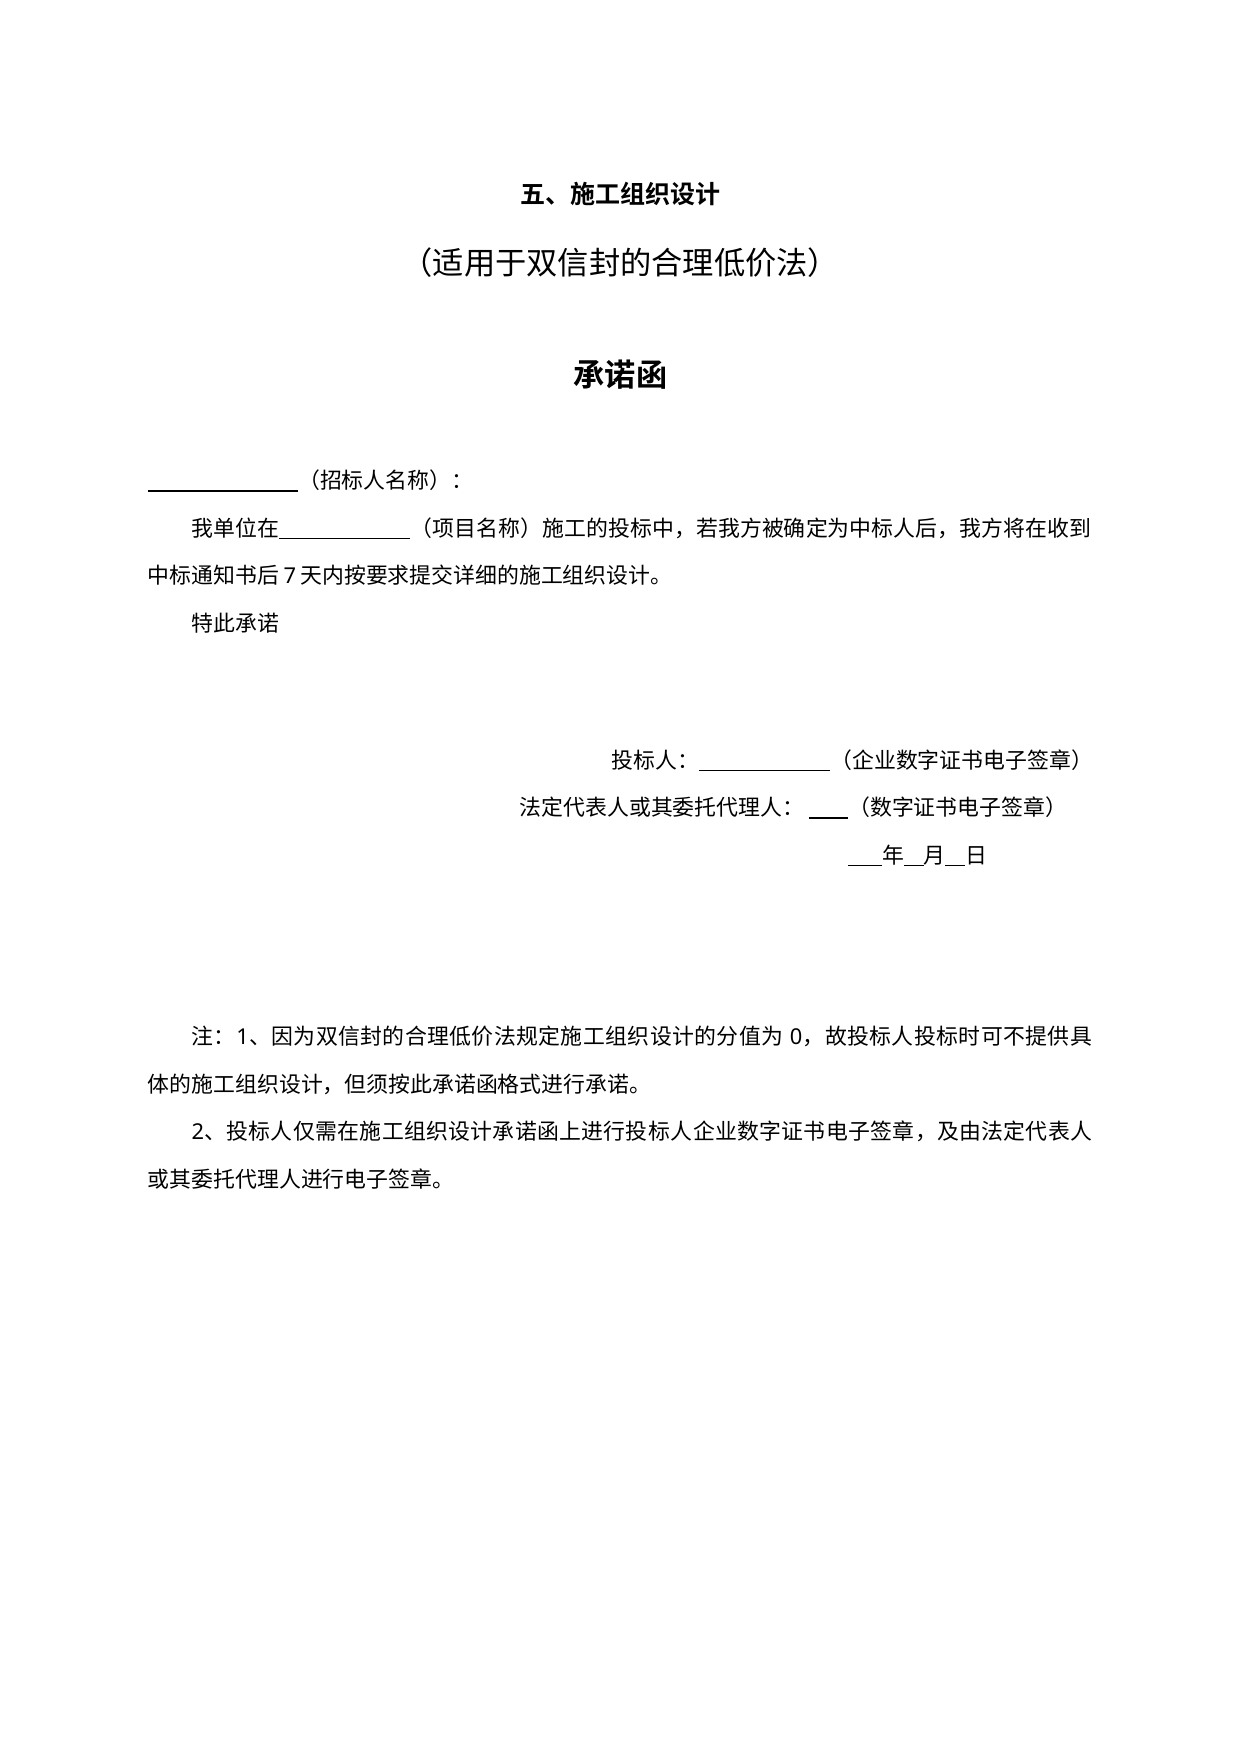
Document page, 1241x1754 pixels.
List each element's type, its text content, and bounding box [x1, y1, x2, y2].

text 承诺函 [148, 351, 1092, 396]
subtitle 五、施工组织设计 [148, 175, 1092, 211]
text 投标人： （企业数字证书电子签章） [148, 743, 1092, 774]
text （适用于双信封的合理低价法） [148, 238, 1092, 283]
text 年 月 日 [148, 838, 1092, 869]
text 特此承诺 [148, 606, 1092, 637]
text 2、投标人仅需在施工组织设计承诺函上进行投标人企业数字证书电子签章，及由法定代表人或其委托代理人进行电子签章。 [148, 1114, 1092, 1193]
text 注：1、因为双信封的合理低价法规定施工组织设计的分值为0，故投标人投标时可不提供具体的施工组织设计，但须按此承诺函格式进行承诺。 [148, 1019, 1092, 1098]
text 法定代表人或其委托代理人： （数字证书电子签章） [148, 790, 1092, 822]
text 我单位在 （项目名称）施工的投标中，若我方被确定为中标人后，我方将在收到中标通知书后7天内按要求提交详细的施工组织设计。 [148, 511, 1092, 590]
text （招标人名称）： [148, 463, 1092, 495]
